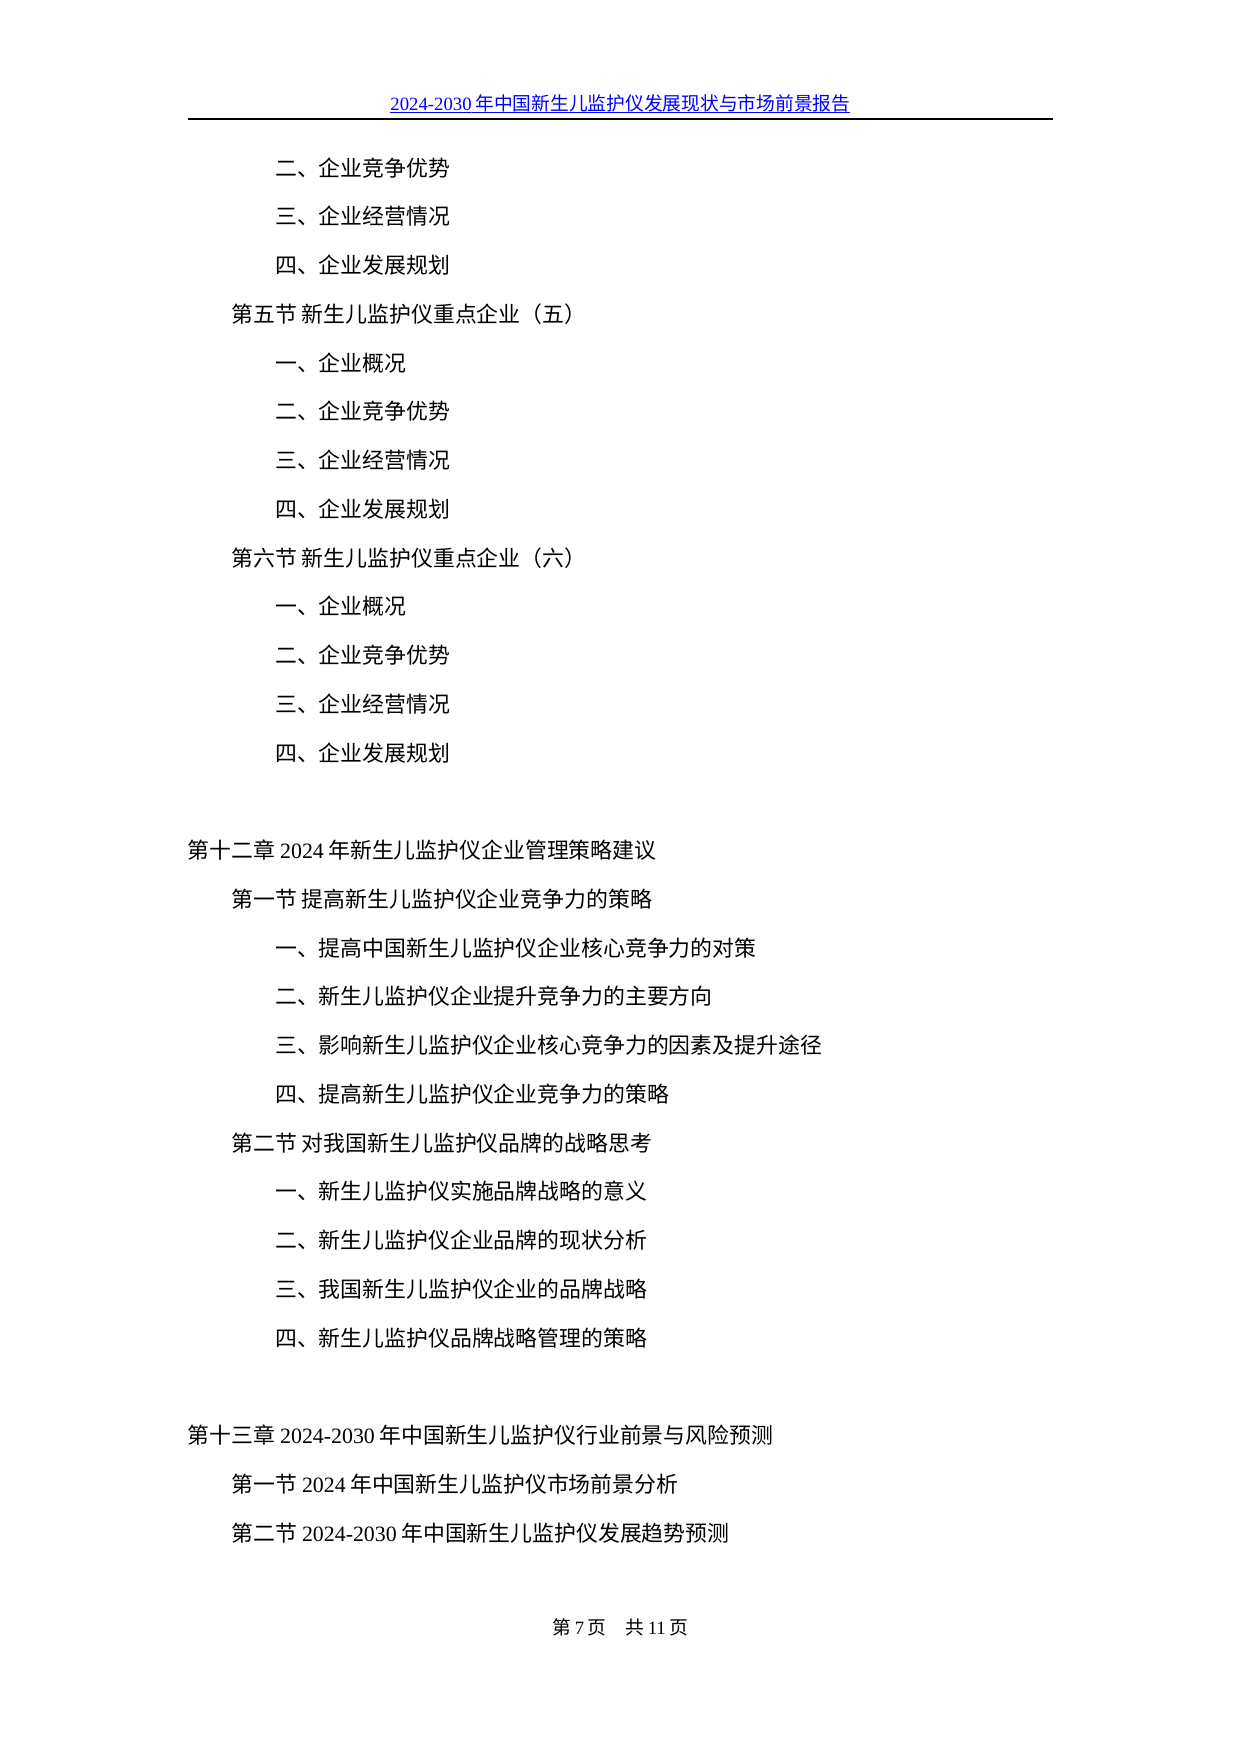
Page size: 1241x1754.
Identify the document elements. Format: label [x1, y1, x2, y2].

text [187, 150, 1053, 1548]
